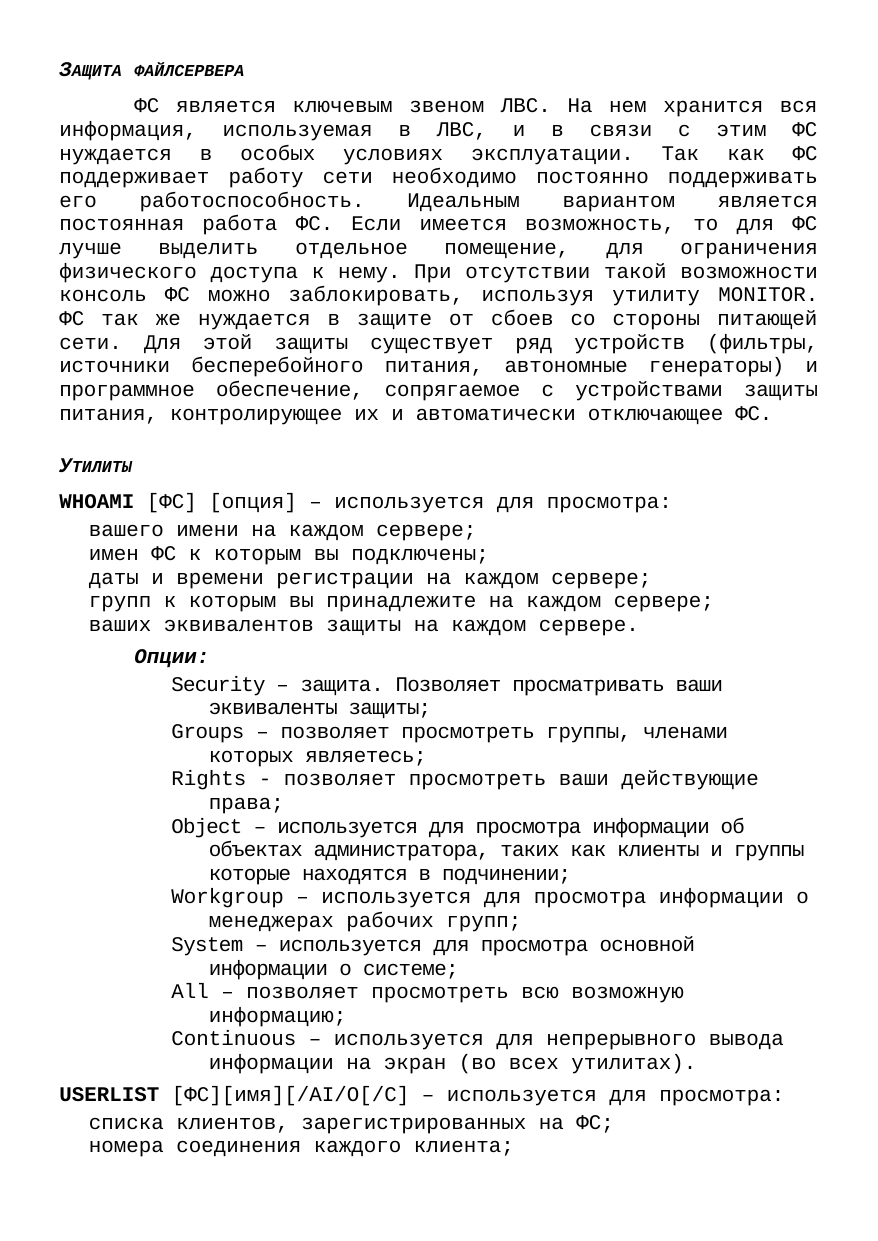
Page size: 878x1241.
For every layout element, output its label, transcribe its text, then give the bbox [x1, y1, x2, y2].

text Workgroup – используется для просмотра информации о менеджерах рабочих групп; [171, 887, 818, 934]
subtitle Утилиты [59, 455, 818, 479]
text номера соединения каждого клиента; [89, 1136, 818, 1159]
text ФС является ключевым звеном ЛВС. На нем хранится вся информация, используемая в ЛВС, и в связи с этим ФС нуждается в особых условиях эксплуатации. Так как ФС поддерживает работу сети необходимо постоянно поддерживать его работоспособность. Идеальным вариантом является постоянная работа ФС. Если имеется возможность, то для ФС лучше выделить отдельное помещение, для ограничения физического доступа к нему. При отсутствии такой возможности консоль ФС можно заблокировать, используя утилиту MONITOR. ФС так же нуждается в защите от сбоев со стороны питающей сети. Для этой защиты существует ряд устройств (фильтры, источники бесперебойного питания, автономные генераторы) и программное обеспечение, сопрягаемое с устройствами защиты питания, контролирующее их и автоматически отключающее ФС. [59, 95, 818, 426]
text Object – используется для просмотра информации об объектах администратора, таких как клиенты и группы которые находятся в подчинении; [171, 816, 818, 887]
text Groups – позволяет просмотреть группы, членами которых являетесь; [171, 721, 818, 768]
subtitle Защита файлсервера [59, 59, 818, 83]
text All – позволяет просмотреть всю возможную информацию; [171, 981, 818, 1028]
text ваших эквивалентов защиты на каждом сервере. [89, 614, 818, 638]
text групп к которым вы принадлежите на каждом сервере; [89, 590, 818, 614]
text списка клиентов, зарегистрированных на ФС; [89, 1112, 818, 1136]
text WHOAMI [ФС] [опция] – используется для просмотра: [59, 492, 818, 515]
text вашего имени на каждом сервере; [89, 519, 818, 543]
text Continuous – используется для непрерывного вывода информации на экран (во всех утилитах). [171, 1028, 818, 1076]
text Опции: [59, 646, 818, 669]
text System – используется для просмотра основной информации о системе; [171, 934, 818, 981]
text Security – защита. Позволяет просматривать ваши эквиваленты защиты; [171, 674, 818, 721]
text Rights - позволяет просмотреть ваши действующие права; [171, 768, 818, 816]
text имен ФС к которым вы подключены; [89, 543, 818, 567]
text даты и времени регистрации на каждом сервере; [89, 567, 818, 590]
text USERLIST [ФС][имя][/AI/O[/C] – используется для просмотра: [59, 1084, 818, 1108]
